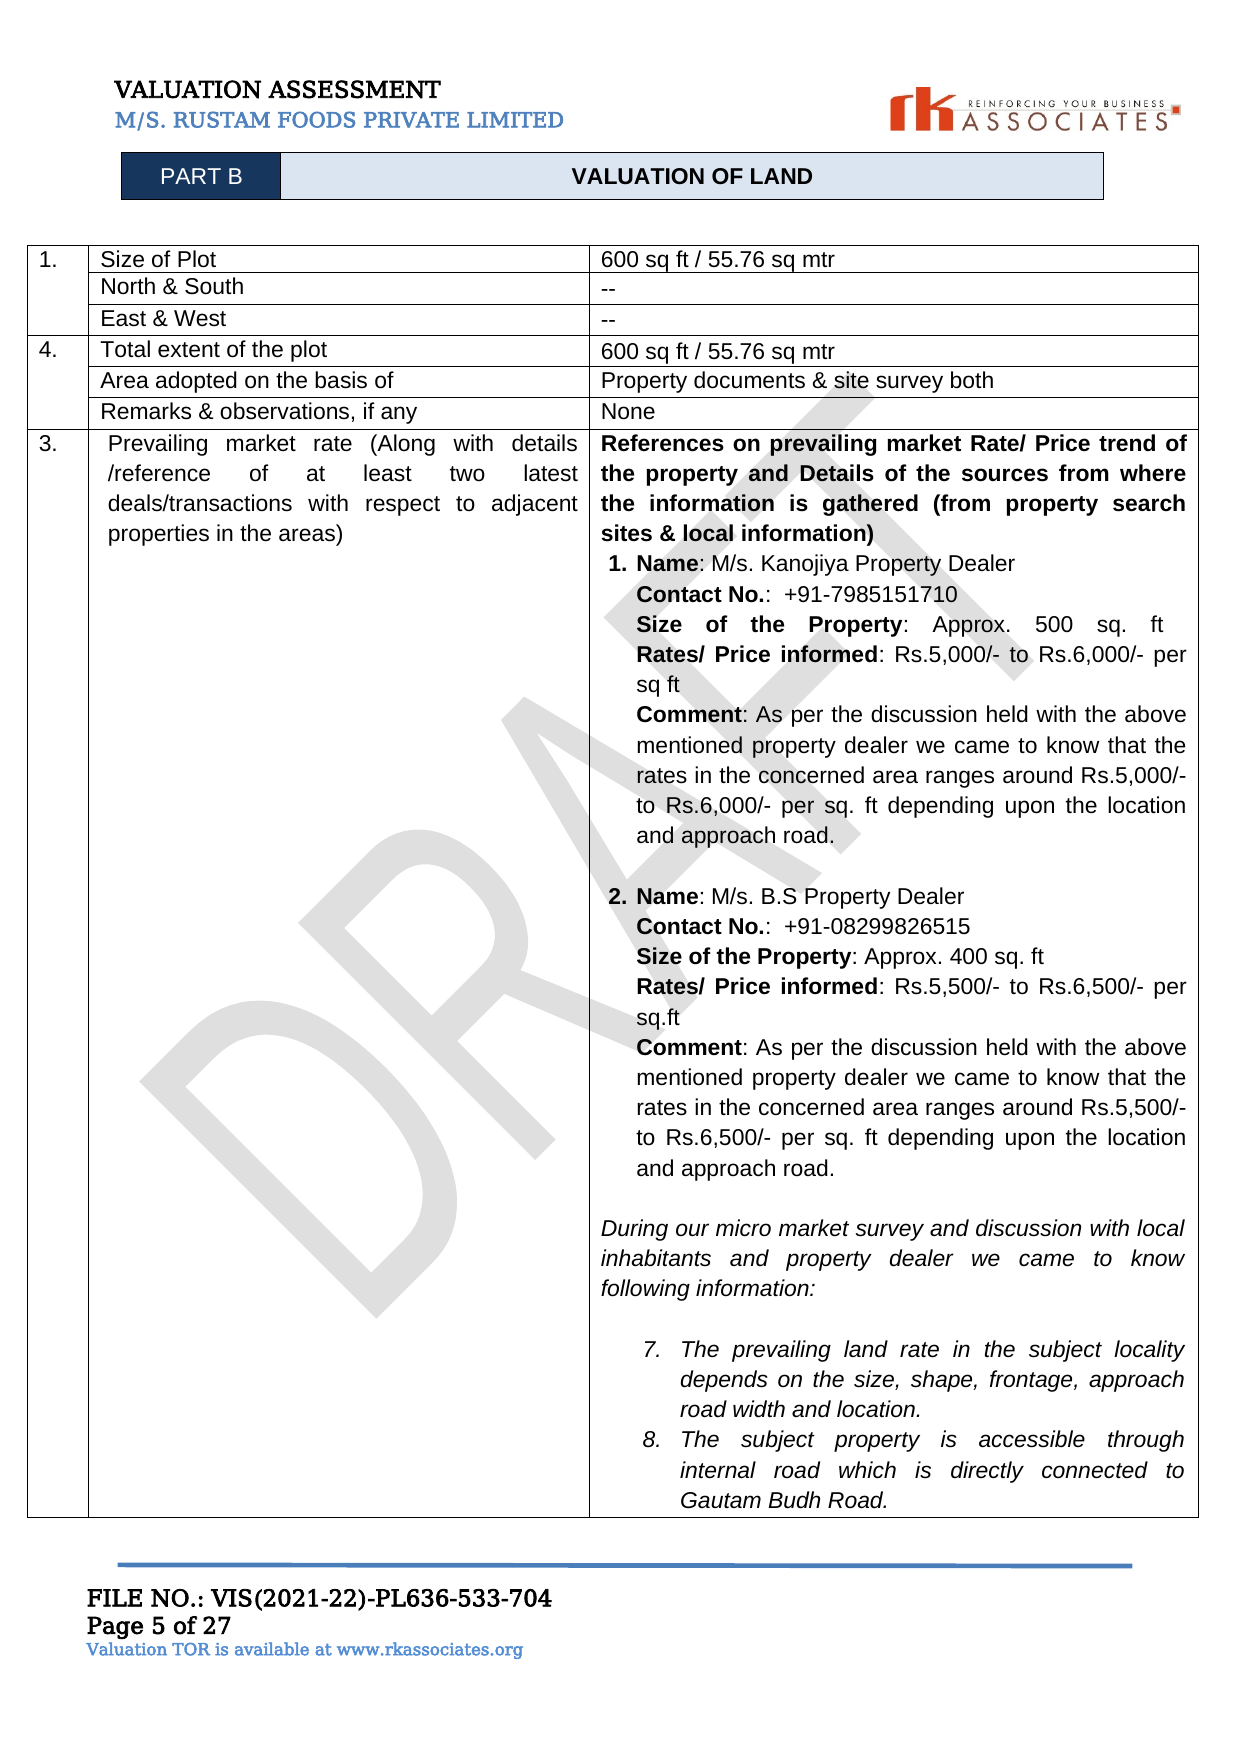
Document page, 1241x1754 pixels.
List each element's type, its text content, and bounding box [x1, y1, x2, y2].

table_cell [590, 430, 1198, 1517]
table_cell None [590, 398, 1198, 428]
table_header Size of Plot [89, 246, 589, 272]
table_cell 3. [28, 430, 88, 1517]
table_cell Total extent of the plot [89, 336, 589, 366]
table_header VALUATION OF LAND [281, 153, 1103, 199]
table_cell North & South [89, 273, 589, 303]
table_cell Area adopted on the basis of [89, 367, 589, 397]
table_cell 600 sq ft / 55.76 sq mtr [590, 336, 1198, 366]
table_cell Remarks & observations, if any [89, 398, 589, 428]
table_header [122, 153, 280, 199]
table_cell -- [590, 305, 1198, 335]
table_cell -- [590, 273, 1198, 303]
table_header [28, 246, 88, 335]
table_header 600 sq ft / 55.76 sq mtr [590, 246, 1198, 272]
table_cell East & West [89, 305, 589, 335]
table_cell [28, 336, 88, 428]
picture [890, 87, 1181, 131]
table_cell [89, 430, 589, 1517]
